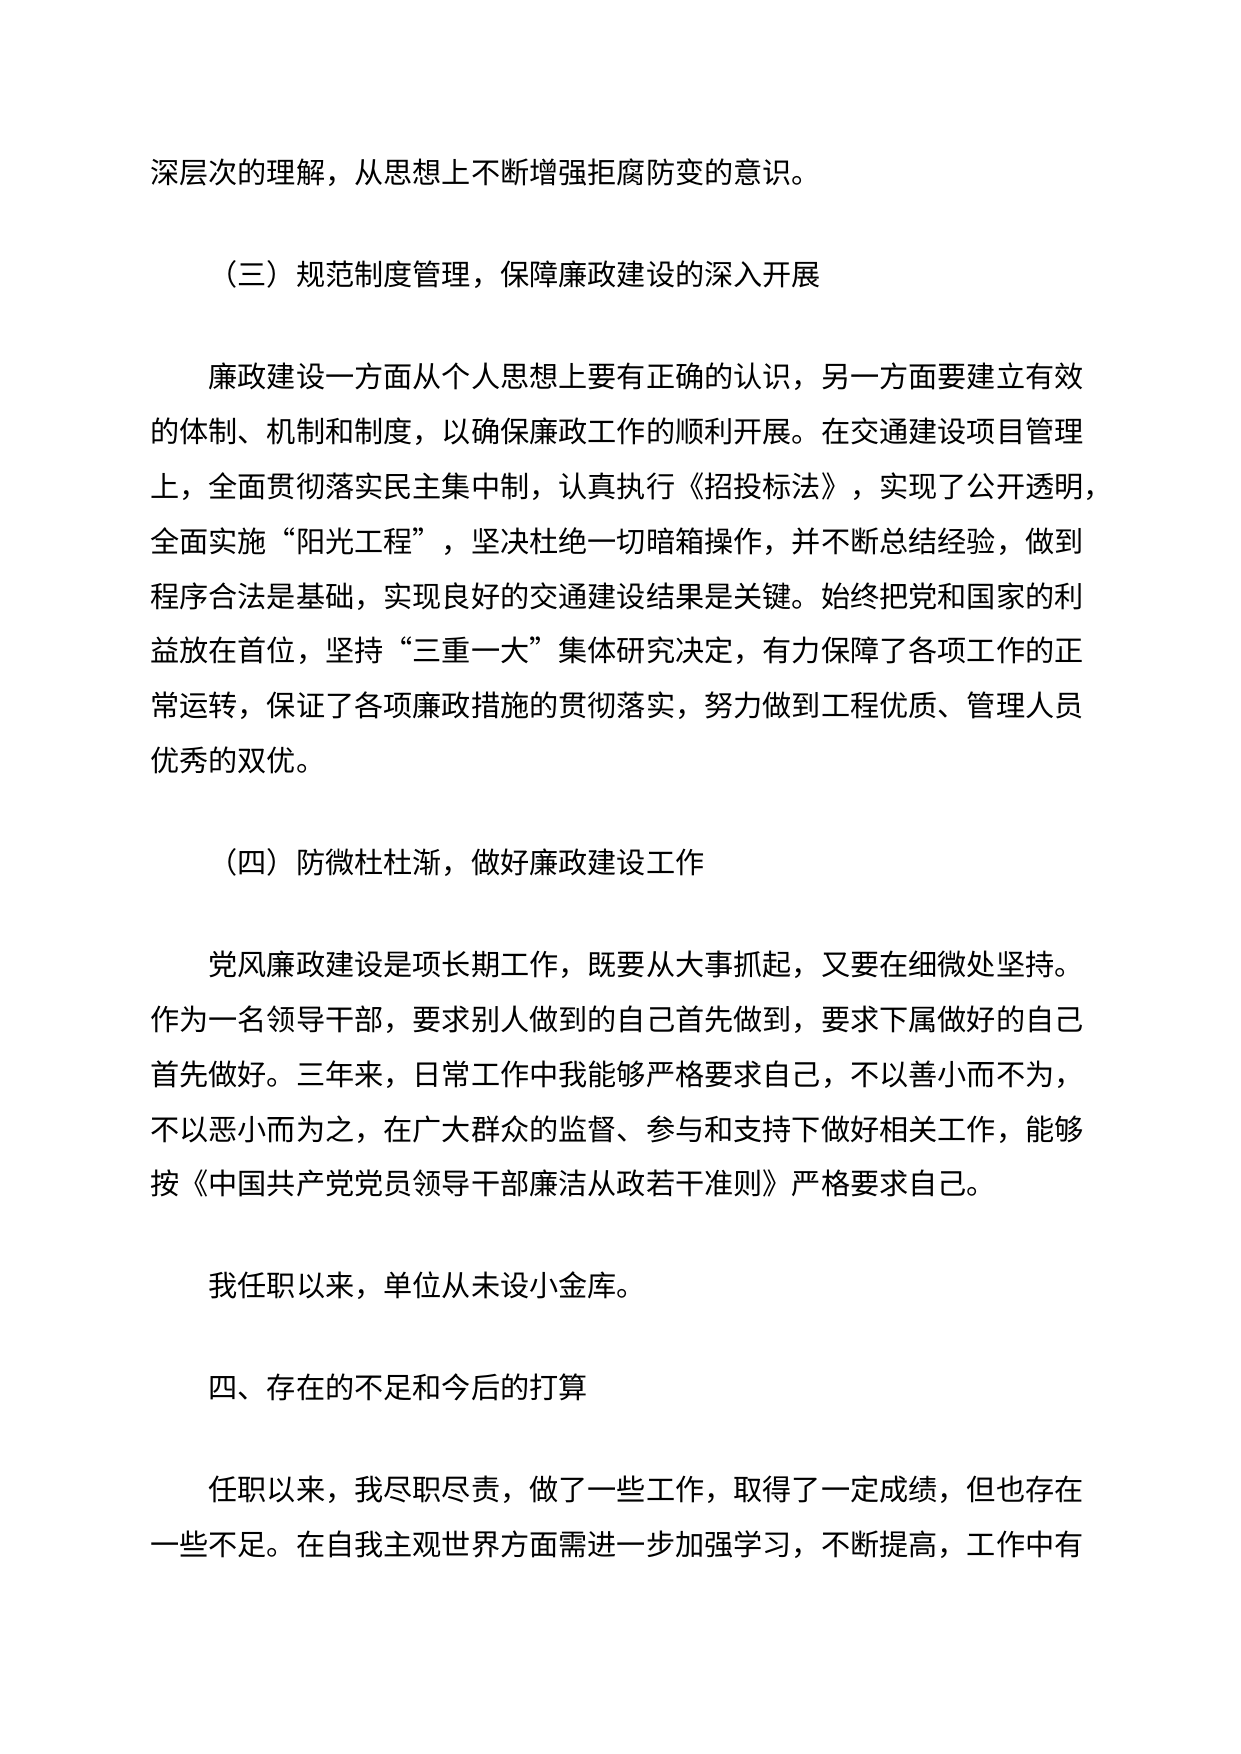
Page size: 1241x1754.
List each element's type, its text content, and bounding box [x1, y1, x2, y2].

text （三）规范制度管理，保障廉政建设的深入开展 [150, 252, 1090, 294]
text （四）防微杜杜渐，做好廉政建设工作 [150, 839, 1090, 882]
text 我任职以来，单位从未设小金库。 [150, 1263, 1090, 1305]
text 四、存在的不足和今后的打算 [150, 1364, 1090, 1407]
text 廉政建设一方面从个人思想上要有正确的认识，另一方面要建立有效的体制、机制和制度，以确保廉政工作的顺利开展。在交通建设项目管理上，全面贯彻落实民主集中制，认真执行《招投标法》，实现了公开透明，全面实施“阳光工程”，坚决杜绝一切暗箱操作，并不断总结经验，做到程序合法是基础，实现良好的交通建设结果是关键。始终把党和国家的利益放在首位，坚持“三重一大”集体研究决定，有力保障了各项工作的正常运转，保证了各项廉政措施的贯彻落实，努力做到工程优质、管理人员优秀的双优。 [150, 353, 1090, 780]
text 党风廉政建设是项长期工作，既要从大事抓起，又要在细微处坚持。作为一名领导干部，要求别人做到的自己首先做到，要求下属做好的自己首先做好。三年来，日常工作中我能够严格要求自己，不以善小而不为，不以恶小而为之，在广大群众的监督、参与和支持下做好相关工作，能够按《中国共产党党员领导干部廉洁从政若干准则》严格要求自己。 [150, 941, 1090, 1203]
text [150, 1466, 1090, 1563]
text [150, 150, 1090, 192]
